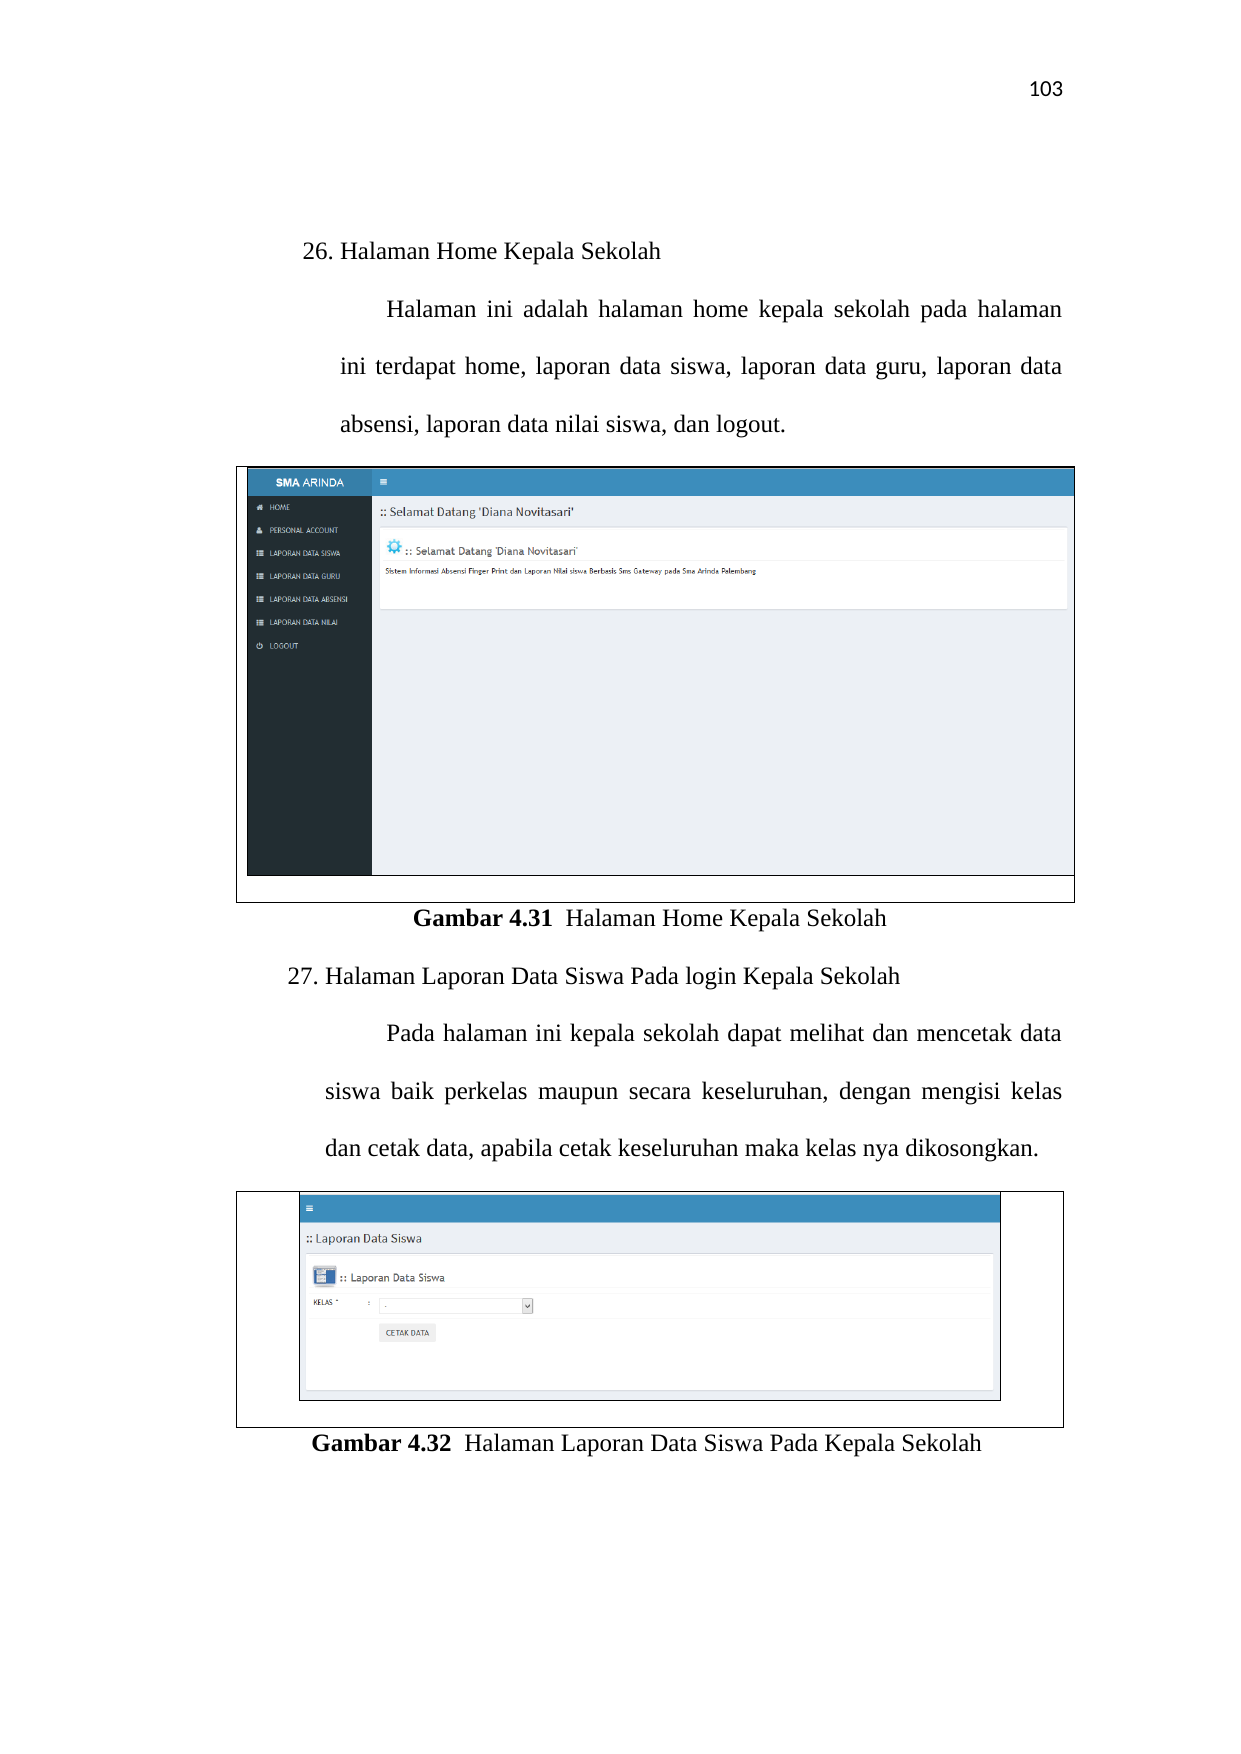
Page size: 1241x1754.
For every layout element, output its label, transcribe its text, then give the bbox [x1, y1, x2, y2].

table_header [237, 467, 1074, 902]
list Halaman Home Kepala Sekolah [302, 236, 1063, 265]
list Gambar 4.32 Halaman Laporan Data Siswa Pada Kepala Sekolah [311, 1428, 1063, 1457]
table_header [237, 1192, 1063, 1427]
list Halaman ini adalah halaman home kepala sekolah pada halaman ini terdapat home, laporan data siswa, laporan data guru, laporan data absensi, laporan data nilai siswa, dan logout. [340, 294, 1063, 437]
text Gambar 4.31 Halaman Home Kepala Sekolah [236, 903, 1063, 932]
list Halaman Laporan Data Siswa Pada login Kepala Sekolah [287, 961, 1063, 989]
list Pada halaman ini kepala sekolah dapat melihat dan mencetak data siswa baik perkelas maupun secara keseluruhan, dengan mengisi kelas dan cetak data, apabila cetak keseluruhan maka kelas nya dikosongkan. [325, 1018, 1063, 1162]
picture [248, 468, 1074, 875]
picture [300, 1192, 1000, 1400]
